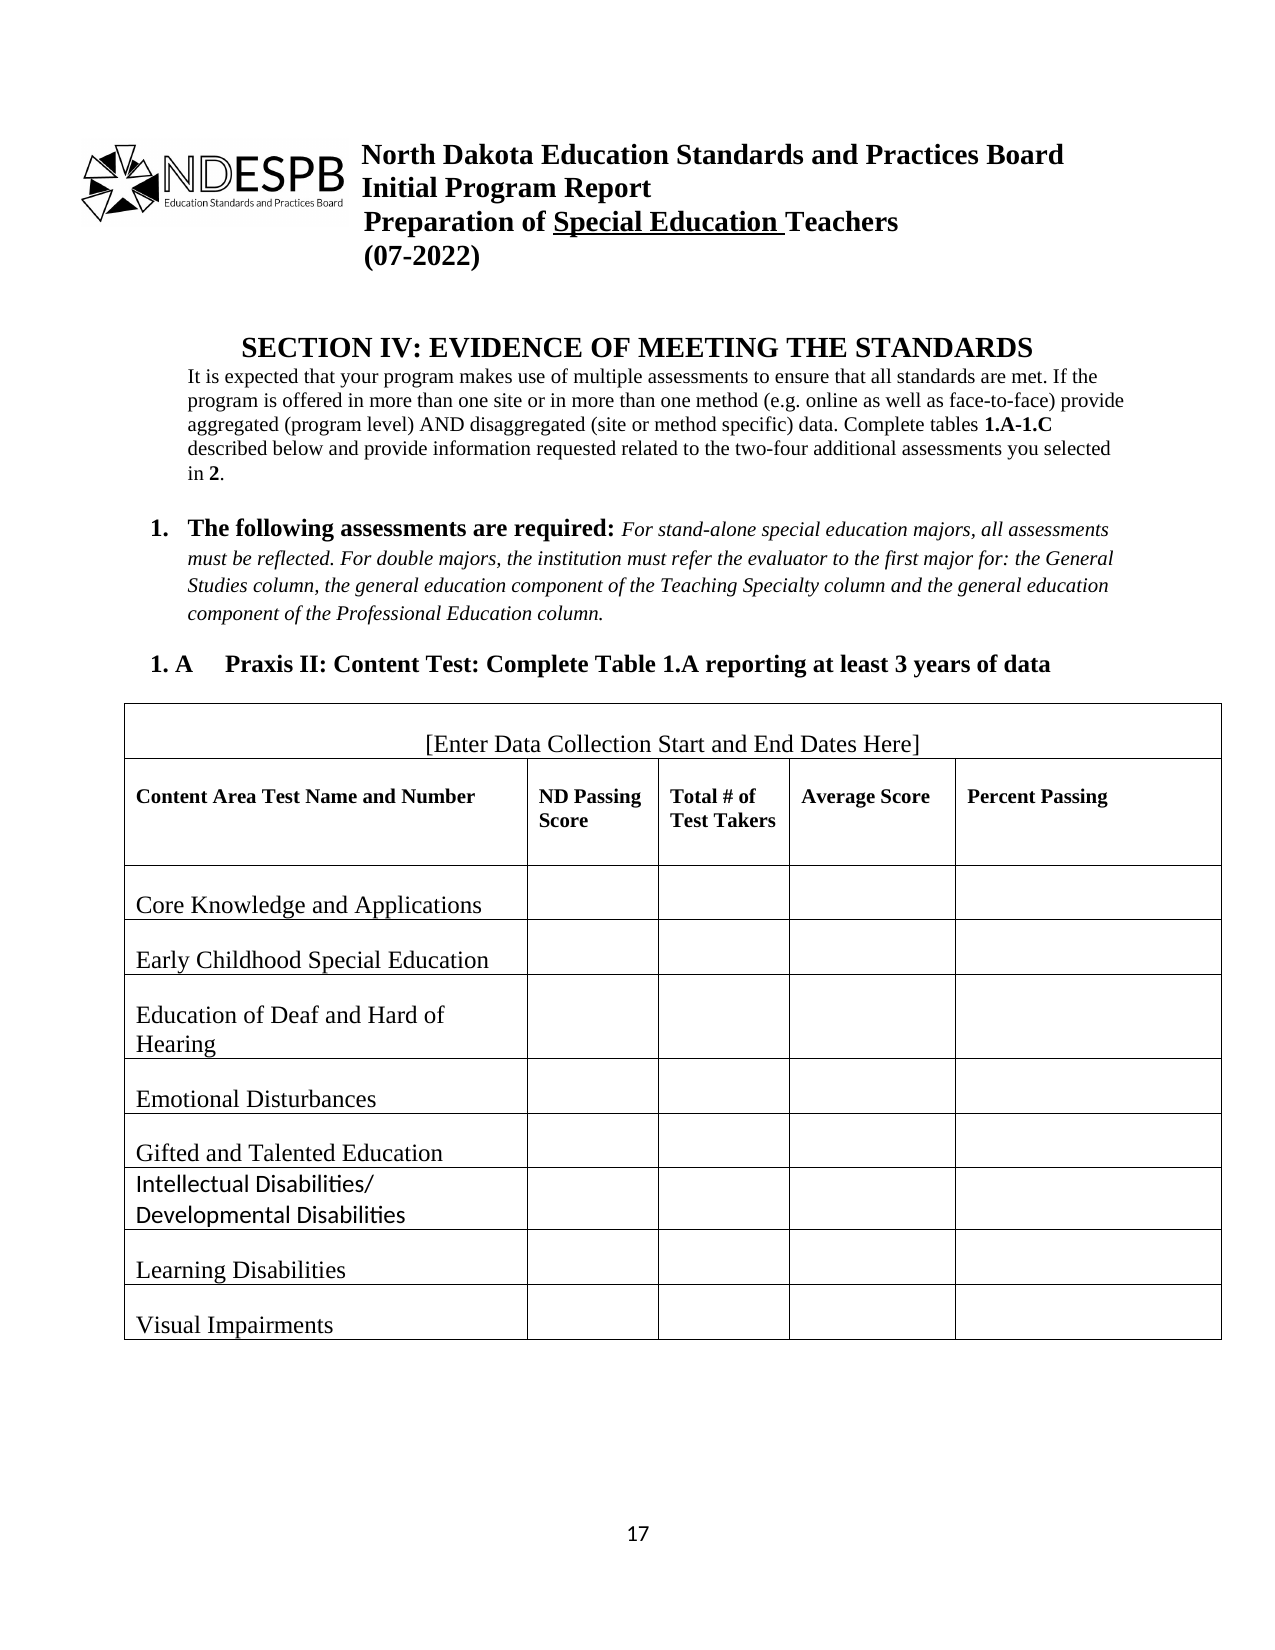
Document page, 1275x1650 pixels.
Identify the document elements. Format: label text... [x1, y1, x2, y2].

table_cell ND Passing Score [528, 759, 658, 864]
table_cell [790, 1114, 955, 1167]
table_cell [659, 1230, 789, 1284]
table_cell [956, 975, 1221, 1058]
table_cell [659, 1168, 789, 1229]
table_cell Percent Passing [956, 759, 1221, 864]
table_cell Average Score [790, 759, 955, 864]
table_cell [528, 920, 658, 974]
table_cell [528, 1059, 658, 1112]
table_cell [956, 920, 1221, 974]
table_cell [528, 975, 658, 1058]
table_cell [790, 1168, 955, 1229]
table_header [Enter Data Collection Start and End Dates Here] [125, 704, 1221, 758]
table_cell Content Area Test Name and Number [125, 759, 527, 864]
table_cell [659, 1114, 789, 1167]
table_cell Early Childhood Special Education [125, 920, 527, 974]
table_cell Education of Deaf and Hard of Hearing [125, 975, 527, 1058]
text 1. The following assessments are required: For stand-alone special education majors, all assessments must be reflected. For double majors, the institution must refer the evaluator to the first major for: the General Studies column, the general education component of the Teaching Specialty column and the general education component of the Professional Education column. [150, 513, 1125, 625]
table_cell Intellectual Disabilities/ Developmental Disabilities [125, 1168, 527, 1229]
table_cell [956, 1230, 1221, 1284]
table_cell [790, 920, 955, 974]
table_cell [659, 1059, 789, 1112]
text SECTION IV: EVIDENCE OF MEETING THE STANDARDS [150, 331, 1125, 364]
table_cell Core Knowledge and Applications [125, 866, 527, 919]
table_cell [659, 866, 789, 919]
table_cell [956, 1059, 1221, 1112]
table_cell Visual Impairments [125, 1285, 527, 1339]
table_cell [790, 975, 955, 1058]
picture [81, 138, 349, 227]
table_cell Learning Disabilities [125, 1230, 527, 1284]
table_cell Gifted and Talented Education [125, 1114, 527, 1167]
table_cell [790, 1230, 955, 1284]
table_cell [528, 1230, 658, 1284]
table_cell [790, 1059, 955, 1112]
table_cell [528, 1114, 658, 1167]
table_cell [528, 866, 658, 919]
table_cell [659, 920, 789, 974]
table_cell [956, 866, 1221, 919]
text It is expected that your program makes use of multiple assessments to ensure that all standards are met. If the program is offered in more than one site or in more than one method (e.g. online as well as face-to-face) provide aggregated (program level) AND disaggregated (site or method specific) data. Complete tables 1.A-1.C described below and provide information requested related to the two-four additional assessments you selected in 2. [187, 364, 1125, 484]
table_cell Emotional Disturbances [125, 1059, 527, 1112]
table_cell [956, 1285, 1221, 1339]
table_cell [528, 1168, 658, 1229]
table_cell [528, 1285, 658, 1339]
table_cell [659, 975, 789, 1058]
table_cell Total # of Test Takers [659, 759, 789, 864]
table_cell [790, 1285, 955, 1339]
table_cell [790, 866, 955, 919]
table_cell [956, 1168, 1221, 1229]
table_cell [956, 1114, 1221, 1167]
text 1. A Praxis II: Content Test: Complete Table 1.A reporting at least 3 years of data [150, 649, 1125, 678]
table_cell [659, 1285, 789, 1339]
